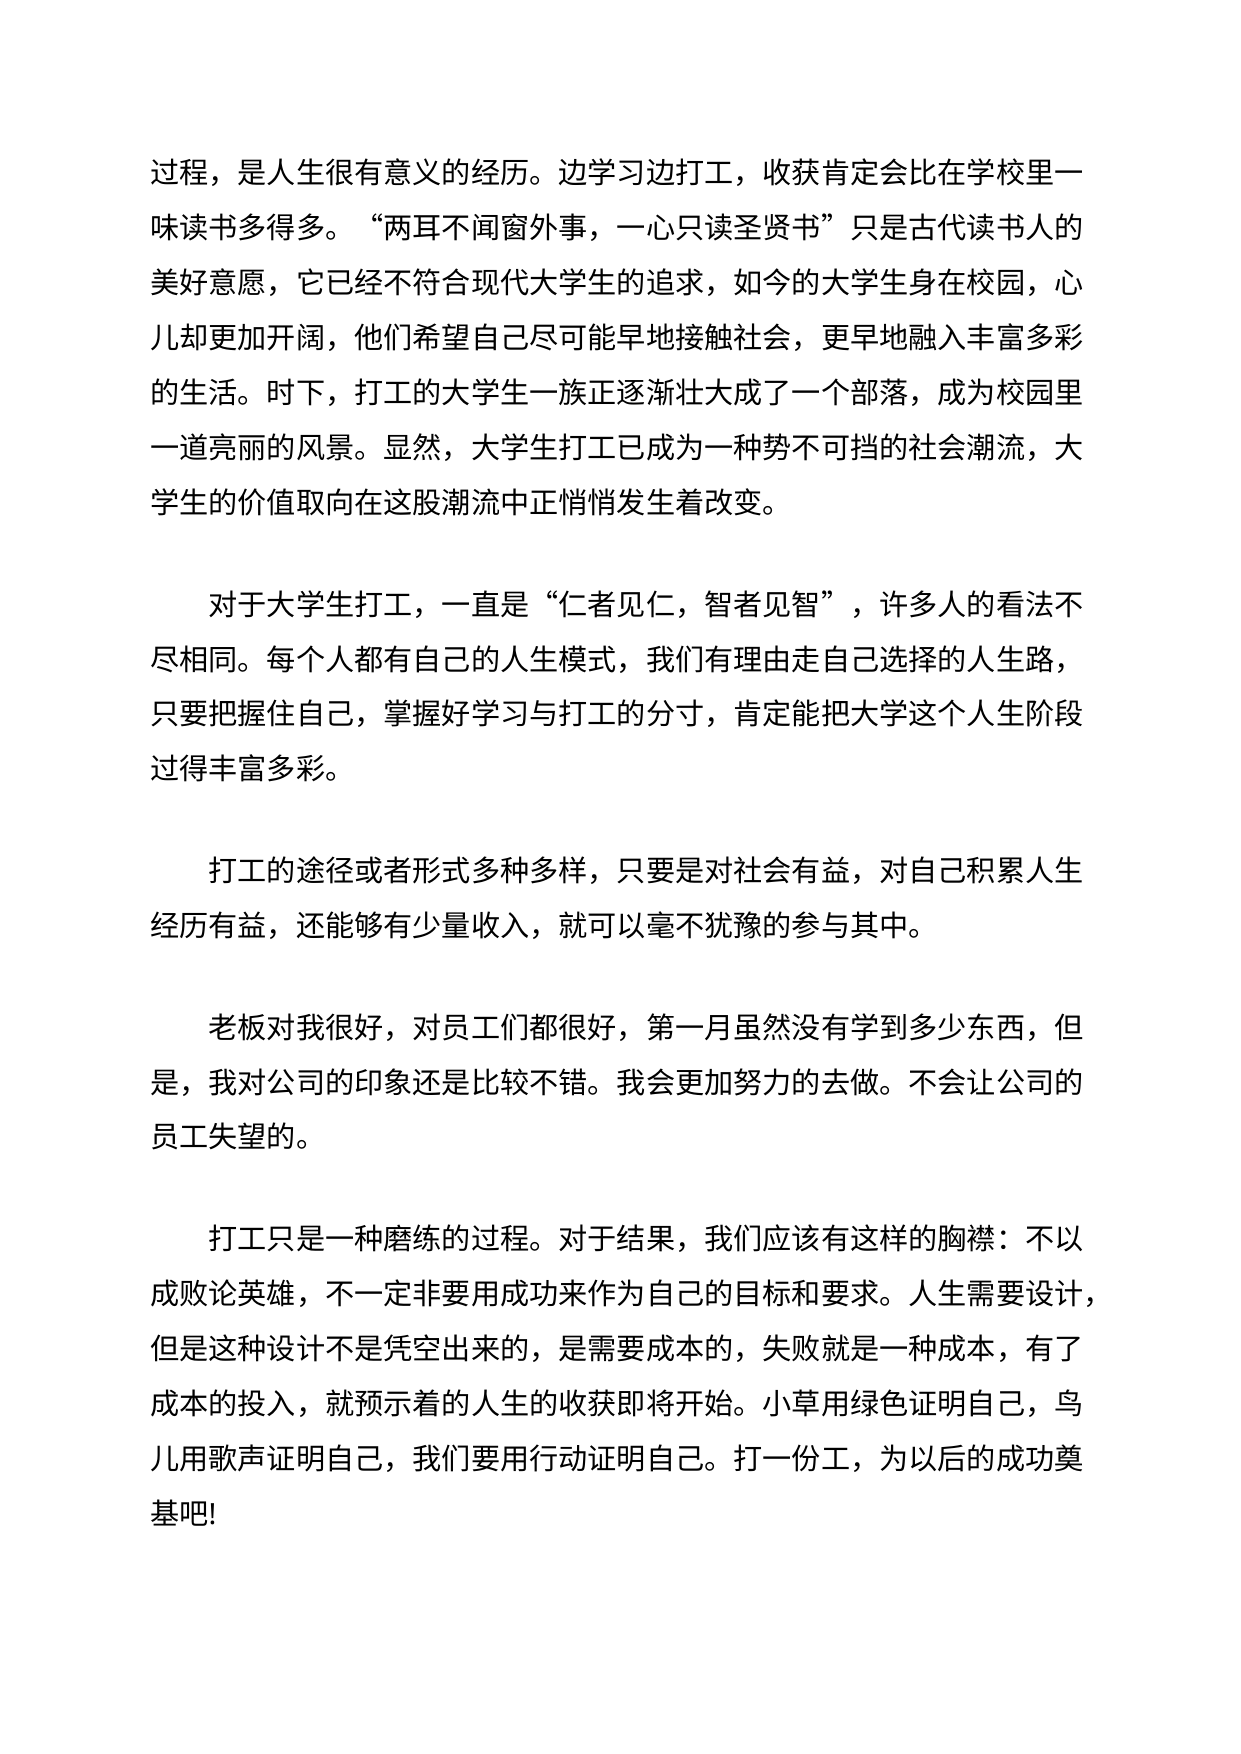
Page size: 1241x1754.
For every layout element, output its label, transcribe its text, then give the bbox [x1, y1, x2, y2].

text 打工只是一种磨练的过程。对于结果，我们应该有这样的胸襟：不以成败论英雄，不一定非要用成功来作为自己的目标和要求。人生需要设计，但是这种设计不是凭空出来的，是需要成本的，失败就是一种成本，有了成本的投入，就预示着的人生的收获即将开始。小草用绿色证明自己，鸟儿用歌声证明自己，我们要用行动证明自己。打一份工，为以后的成功奠基吧! [150, 1216, 1090, 1533]
text 打工的途径或者形式多种多样，只要是对社会有益，对自己积累人生经历有益，还能够有少量收入，就可以毫不犹豫的参与其中。 [150, 848, 1090, 945]
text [150, 150, 1090, 522]
text 对于大学生打工，一直是“仁者见仁，智者见智”，许多人的看法不尽相同。每个人都有自己的人生模式，我们有理由走自己选择的人生路，只要把握住自己，掌握好学习与打工的分寸，肯定能把大学这个人生阶段过得丰富多彩。 [150, 581, 1090, 788]
text 老板对我很好，对员工们都很好，第一月虽然没有学到多少东西，但是，我对公司的印象还是比较不错。我会更加努力的去做。不会让公司的员工失望的。 [150, 1004, 1090, 1156]
